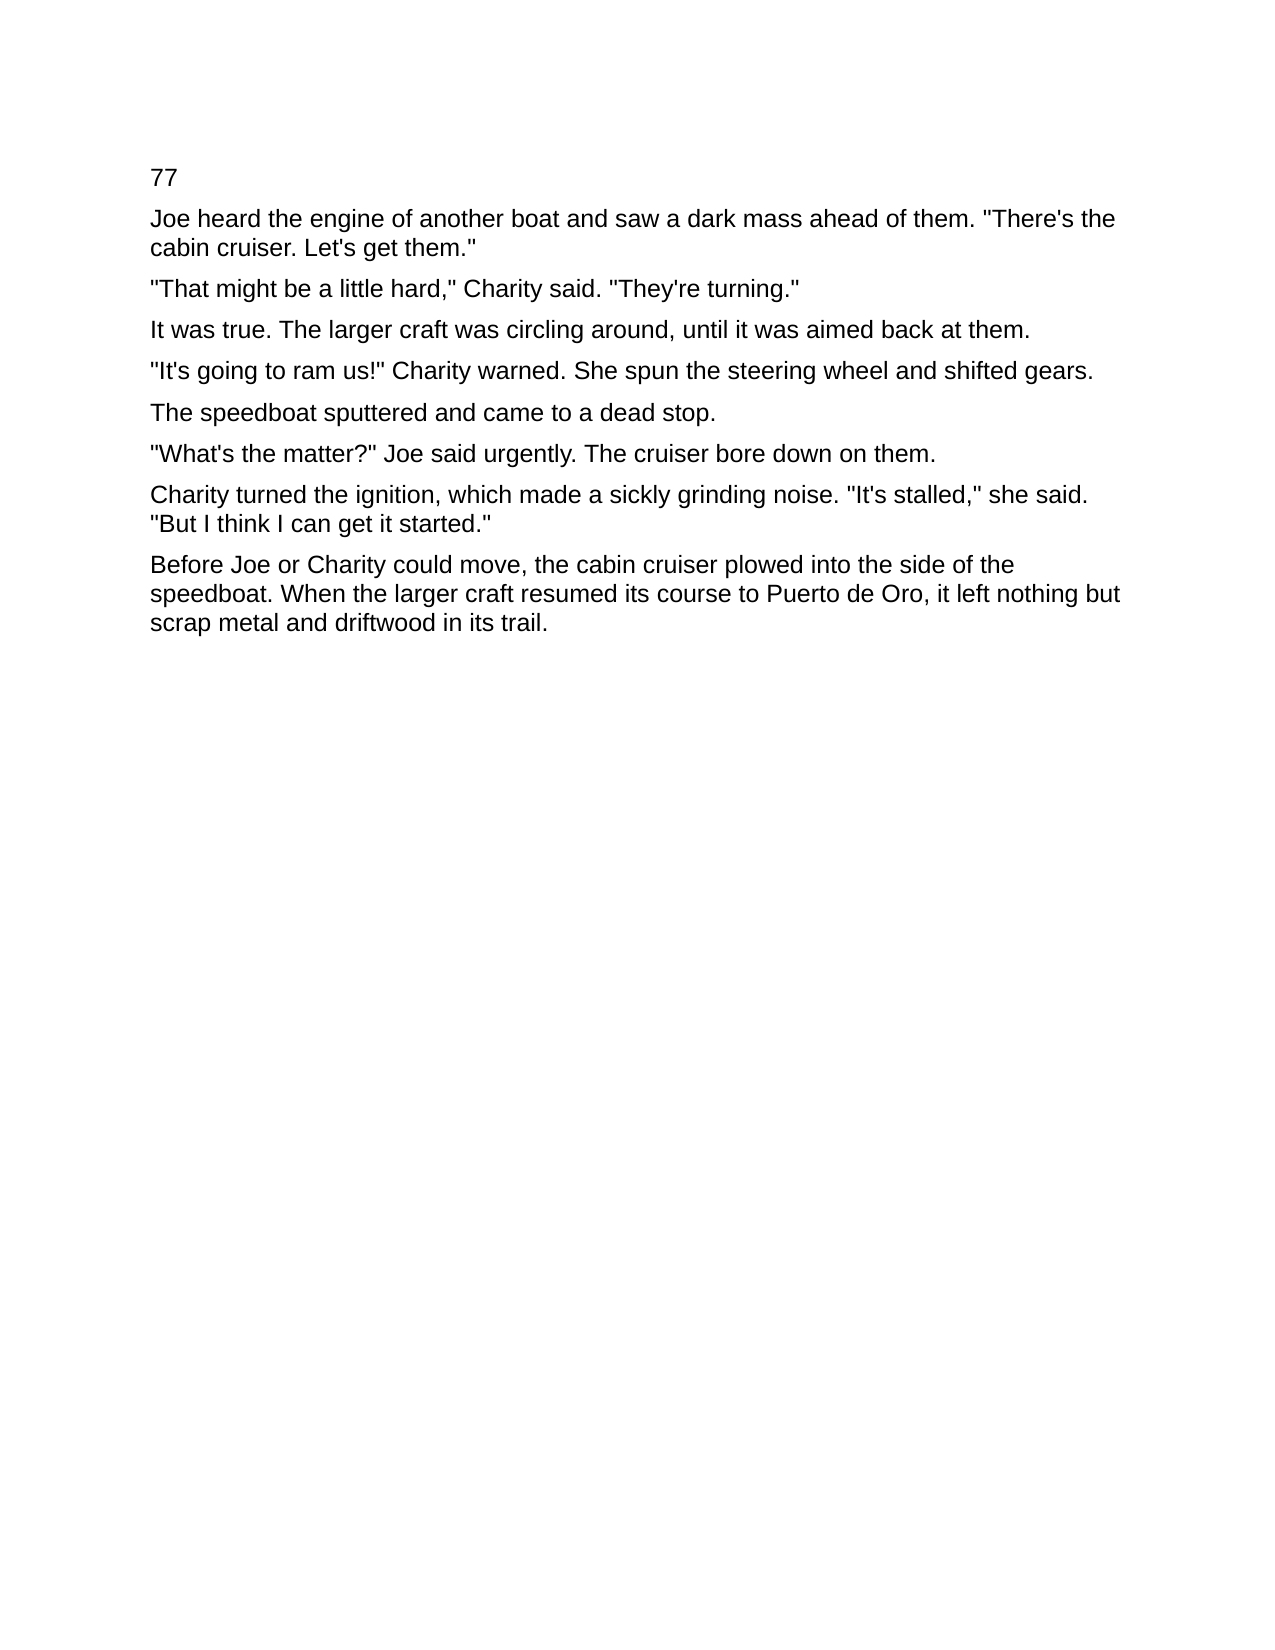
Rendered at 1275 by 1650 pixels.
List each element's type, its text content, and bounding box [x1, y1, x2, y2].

text "It's going to ram us!" Charity warned. She spun the steering wheel and shifted gears. [150, 356, 1125, 385]
text "What's the matter?" Joe said urgently. The cruiser bore down on them. [150, 439, 1125, 467]
text Before Joe or Charity could move, the cabin cruiser plowed into the side of the speedboat. When the larger craft resumed its course to Puerto de Oro, it left nothing but scrap metal and driftwood in its trail. [150, 550, 1125, 636]
text It was true. The larger craft was circling around, until it was aimed back at them. [150, 315, 1125, 344]
text 77 [150, 162, 1125, 191]
text Charity turned the ignition, which made a sickly grinding noise. "It's stalled," she said. "But I think I can get it started." [150, 480, 1125, 537]
text Joe heard the engine of another boat and saw a dark mass ahead of them. "There's the cabin cruiser. Let's get them." [150, 204, 1125, 261]
text "That might be a little hard," Charity said. "They're turning." [150, 274, 1125, 302]
text The speedboat sputtered and came to a dead stop. [150, 397, 1125, 426]
